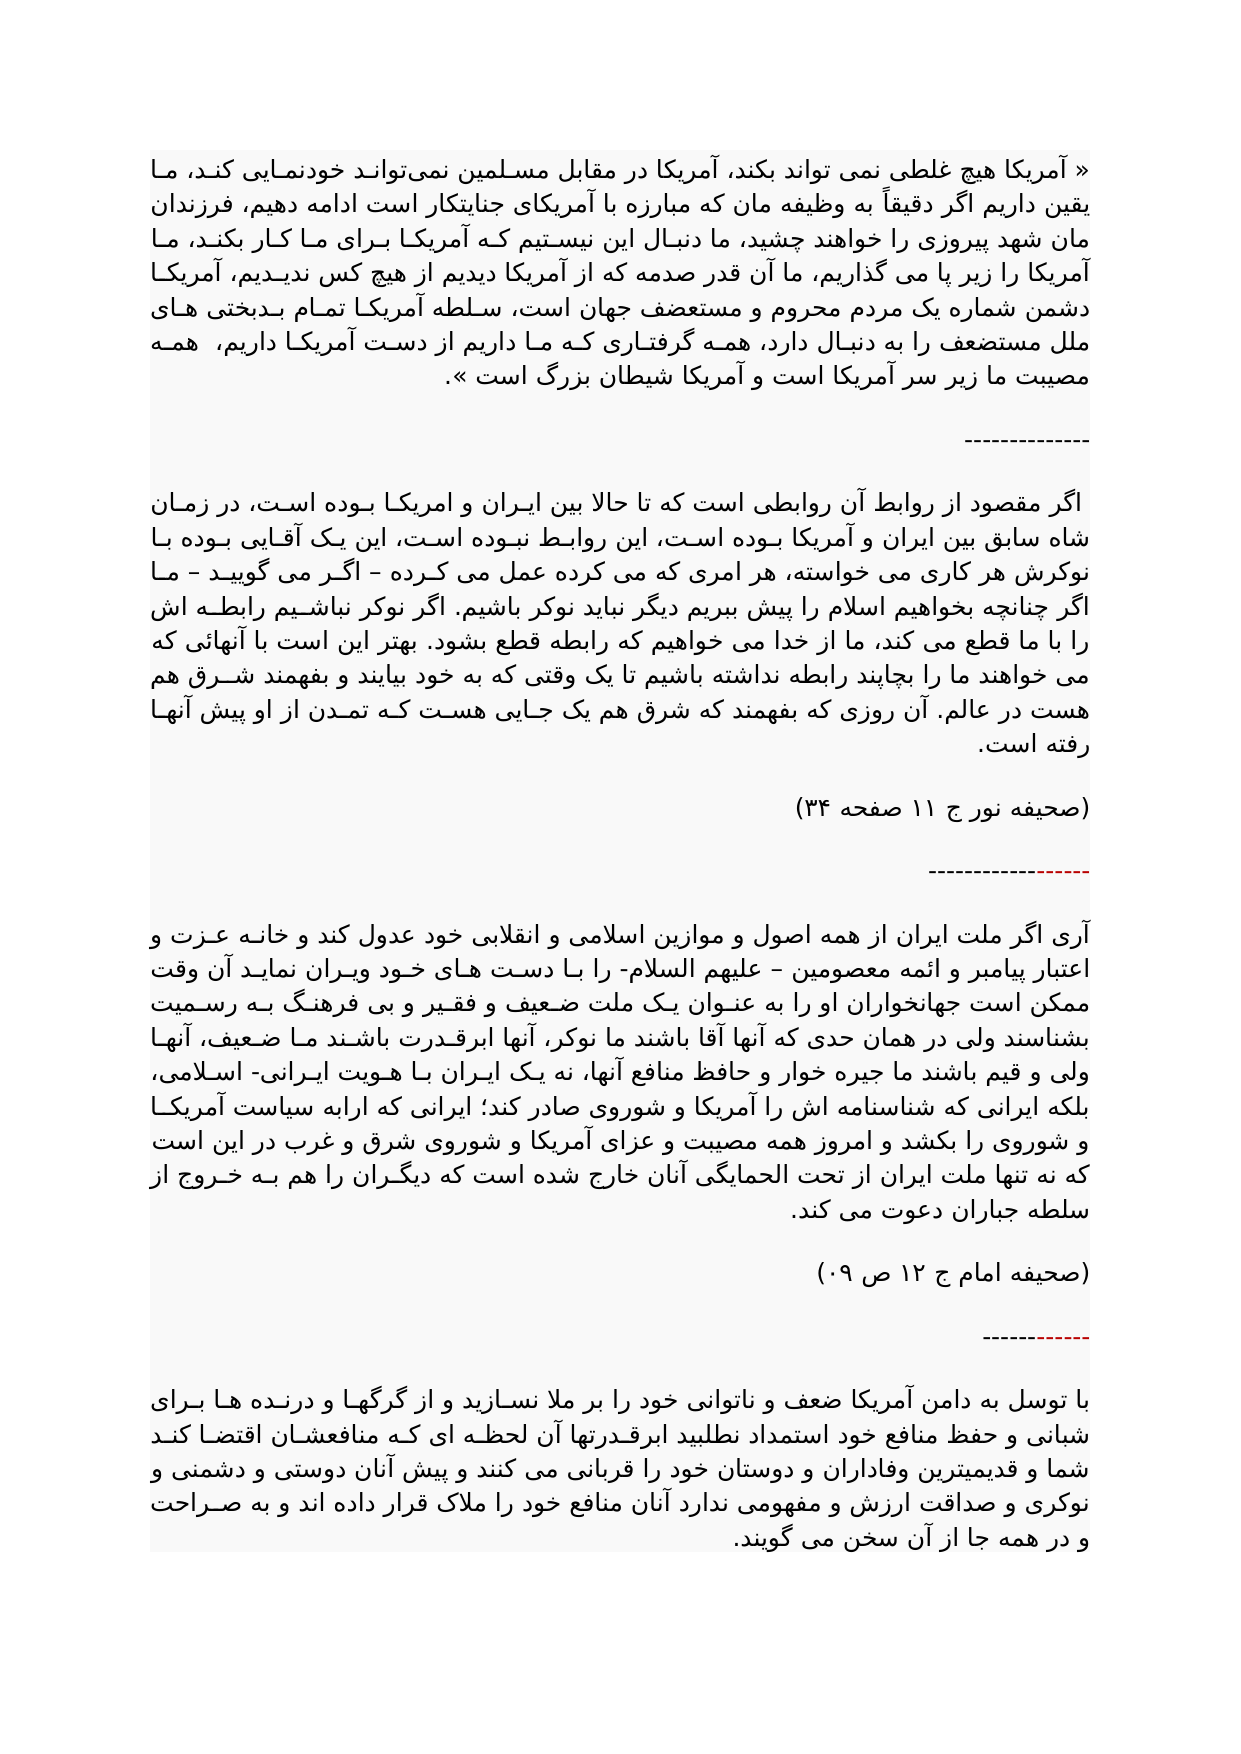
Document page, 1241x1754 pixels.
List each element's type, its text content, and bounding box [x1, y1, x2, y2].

text (صحیفه نور ج ۱۱ صفحه ۳۴) [150, 787, 1090, 822]
text آری اگر ملت ایران از همه اصول و موازین اسلامی و انقلابی خود عدول کند و خانه عزت و اعتبار پیامبر و ائمه معصومین – علیهم السلام- را با دست های خود ویران نماید آن وقت ممکن است جهانخواران او را به عنوان یک ملت ضعیف و فقیر و بی فرهنگ به رسمیت بشناسند ولی در همان حدی که آنها آقا باشند ما نوکر، آنها ابرقدرت باشند ما ضعیف، آنها ولی و قیم باشند ما جیره خوار و حافظ منافع آنها، نه یک ایران با هویت ایرانی- اسلامی، بلکه ایرانی که شناسنامه اش را آمریکا و شوروی صادر کند؛ ایرانی که ارابه سیاست آمریکا و شوروی را بکشد و امروز همه مصیبت و عزای آمریکا و شوروی شرق و غرب در این است که نه تنها ملت ایران از تحت الحمایگی آنان خارج شده است که دیگران را هم به خروج از سلطه جباران دعوت می کند. [150, 914, 1090, 1224]
text ------------------ [150, 851, 1090, 885]
text -------------- [150, 420, 1090, 454]
text (صحیفه امام ج ۱۲ ص ۰۹) [150, 1253, 1090, 1287]
text با توسل به دامن آمریکا ضعف و ناتوانی خود را بر ملا نسازید و از گرگها و درنده ها برای شبانی و حفظ منافع خود استمداد نطلبید ابرقدرتها آن لحظه ای که منافعشان اقتضا کند شما و قدیمیترین وفاداران و دوستان خود را قربانی می کنند و پیش آنان دوستی و دشمنی و نوکری و صداقت ارزش و مفهومی ندارد آنان منافع خود را ملاک قرار داده اند و به صراحت و در همه جا از آن سخن می گویند. [150, 1380, 1090, 1552]
text « آمریکا هیچ غلطی نمی تواند بکند، آمریکا در مقابل مسلمین نمی‌تواند خودنمایی کند، ما یقین داریم اگر دقیقاً به وظیفه مان که مبارزه با آمریکای جنایتکار است ادامه دهیم، فرزندان مان شهد پیروزی را خواهند چشید، ما دنبال این نیستیم که آمریکا برای ما کار بکند، ما آمریکا را زیر پا می گذاریم، ما آن قدر صدمه که از آمریکا دیدیم از هیچ کس ندیدیم، آمریکا دشمن شماره یک مردم محروم و مستعضف جهان است، سلطه آمریکا تمام بدبختی های ملل مستضعف را به دنبال دارد، همه گرفتاری که ما داریم از دست آمریکا داریم، همه مصیبت ما زیر سر آمریکا است و آمریکا شیطان بزرگ است ». [150, 150, 1090, 391]
text ------------ [150, 1317, 1090, 1351]
text اگر مقصود از روابط آن روابطی است که تا حالا بین ایران و امریکا بوده است، در زمان شاه سابق بین ایران و آمریکا بوده است، این روابط نبوده است، این یک آقایی بوده با نوکرش هر کاری می خواسته، هر امری که می کرده عمل می کرده – اگر می گویید – ما اگر چنانچه بخواهیم اسلام را پیش ببریم دیگر نباید نوکر باشیم. اگر نوکر نباشیم رابطه اش را با ما قطع می کند، ما از خدا می خواهیم که رابطه قطع بشود. بهتر این است با آنهائی که می خواهند ما را بچاپند رابطه نداشته باشیم تا یک وقتی که به خود بیایند و بفهمند شرق هم هست در عالم. آن روزی که بفهمند که شرق هم یک جایی هست که تمدن از او پیش آنها رفته است. [150, 483, 1090, 758]
